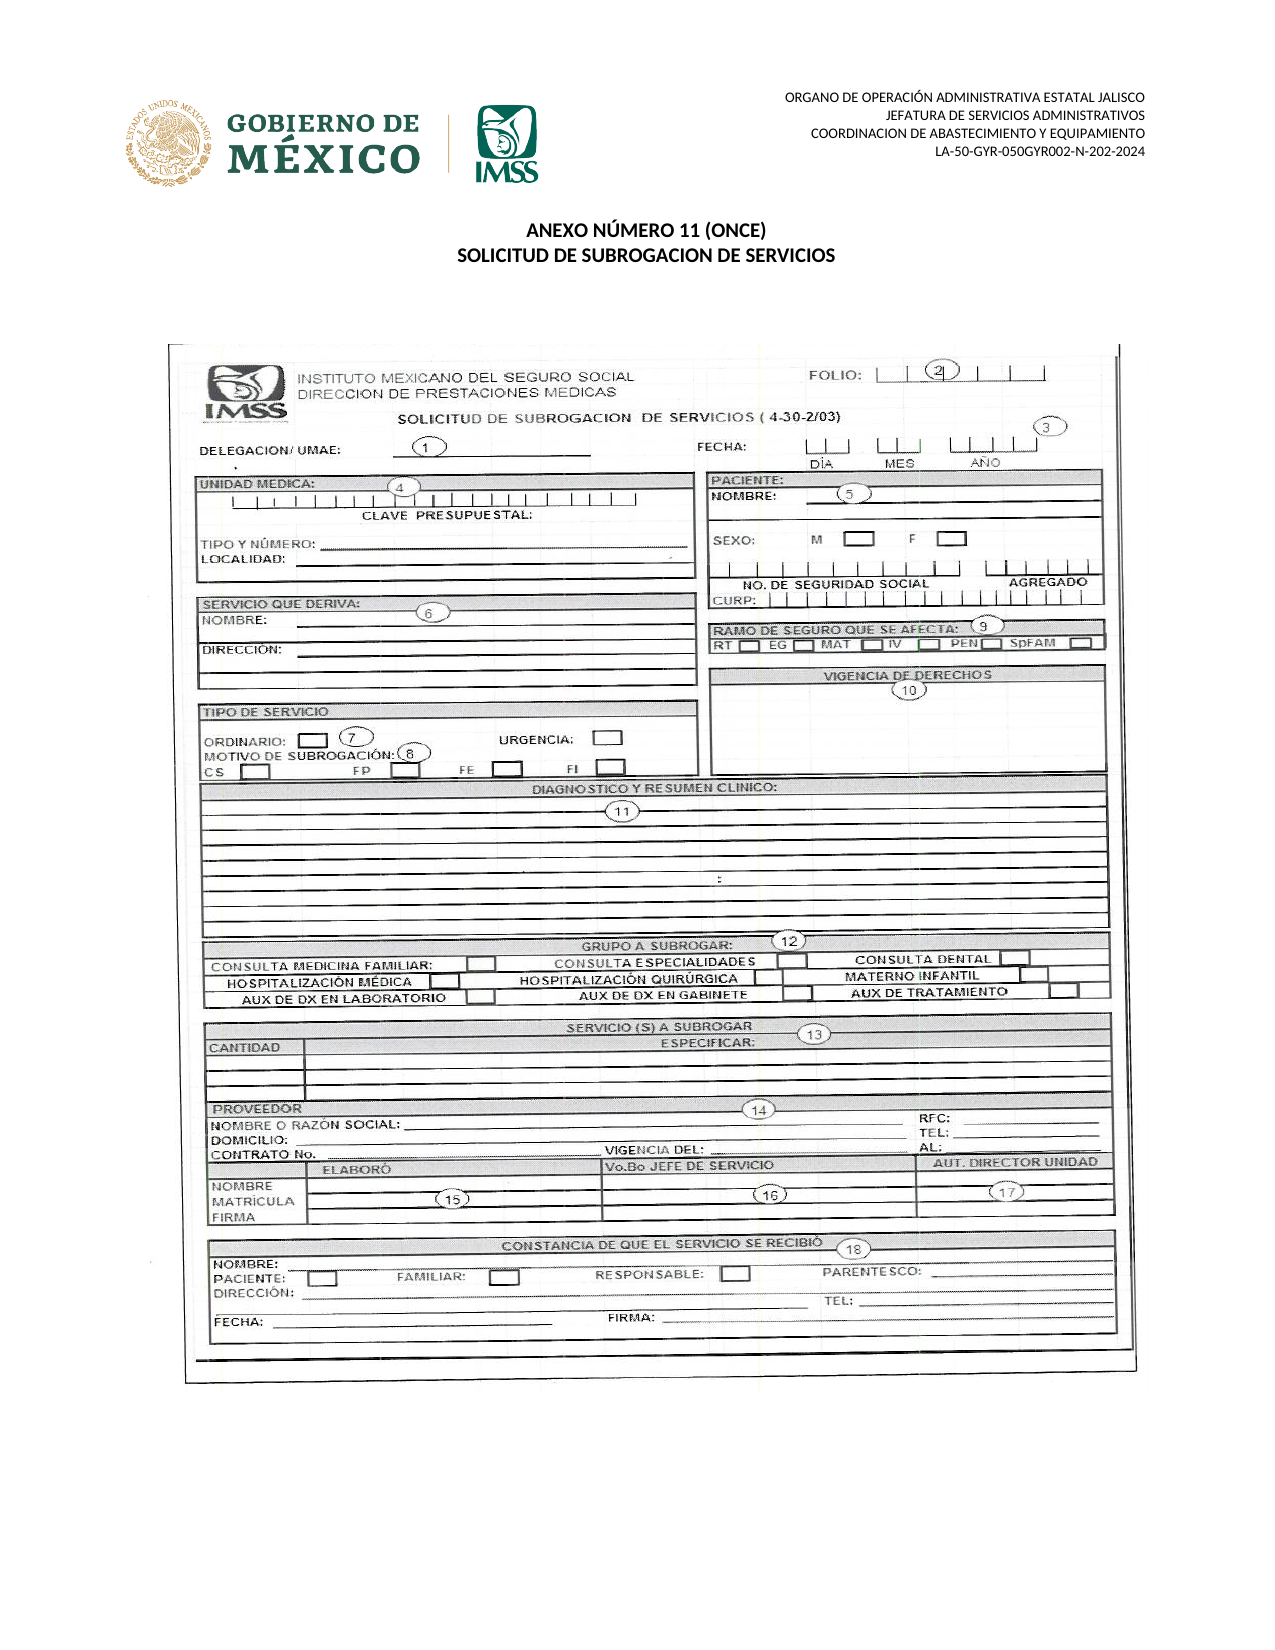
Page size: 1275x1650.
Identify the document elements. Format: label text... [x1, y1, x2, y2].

text ANEXO NÚMERO 11 (ONCE) [148, 217, 1145, 243]
picture [17, 0, 1180, 266]
text SOLICITUD DE SUBROGACION DE SERVICIOS [148, 243, 1145, 268]
picture [147, 344, 1150, 1392]
